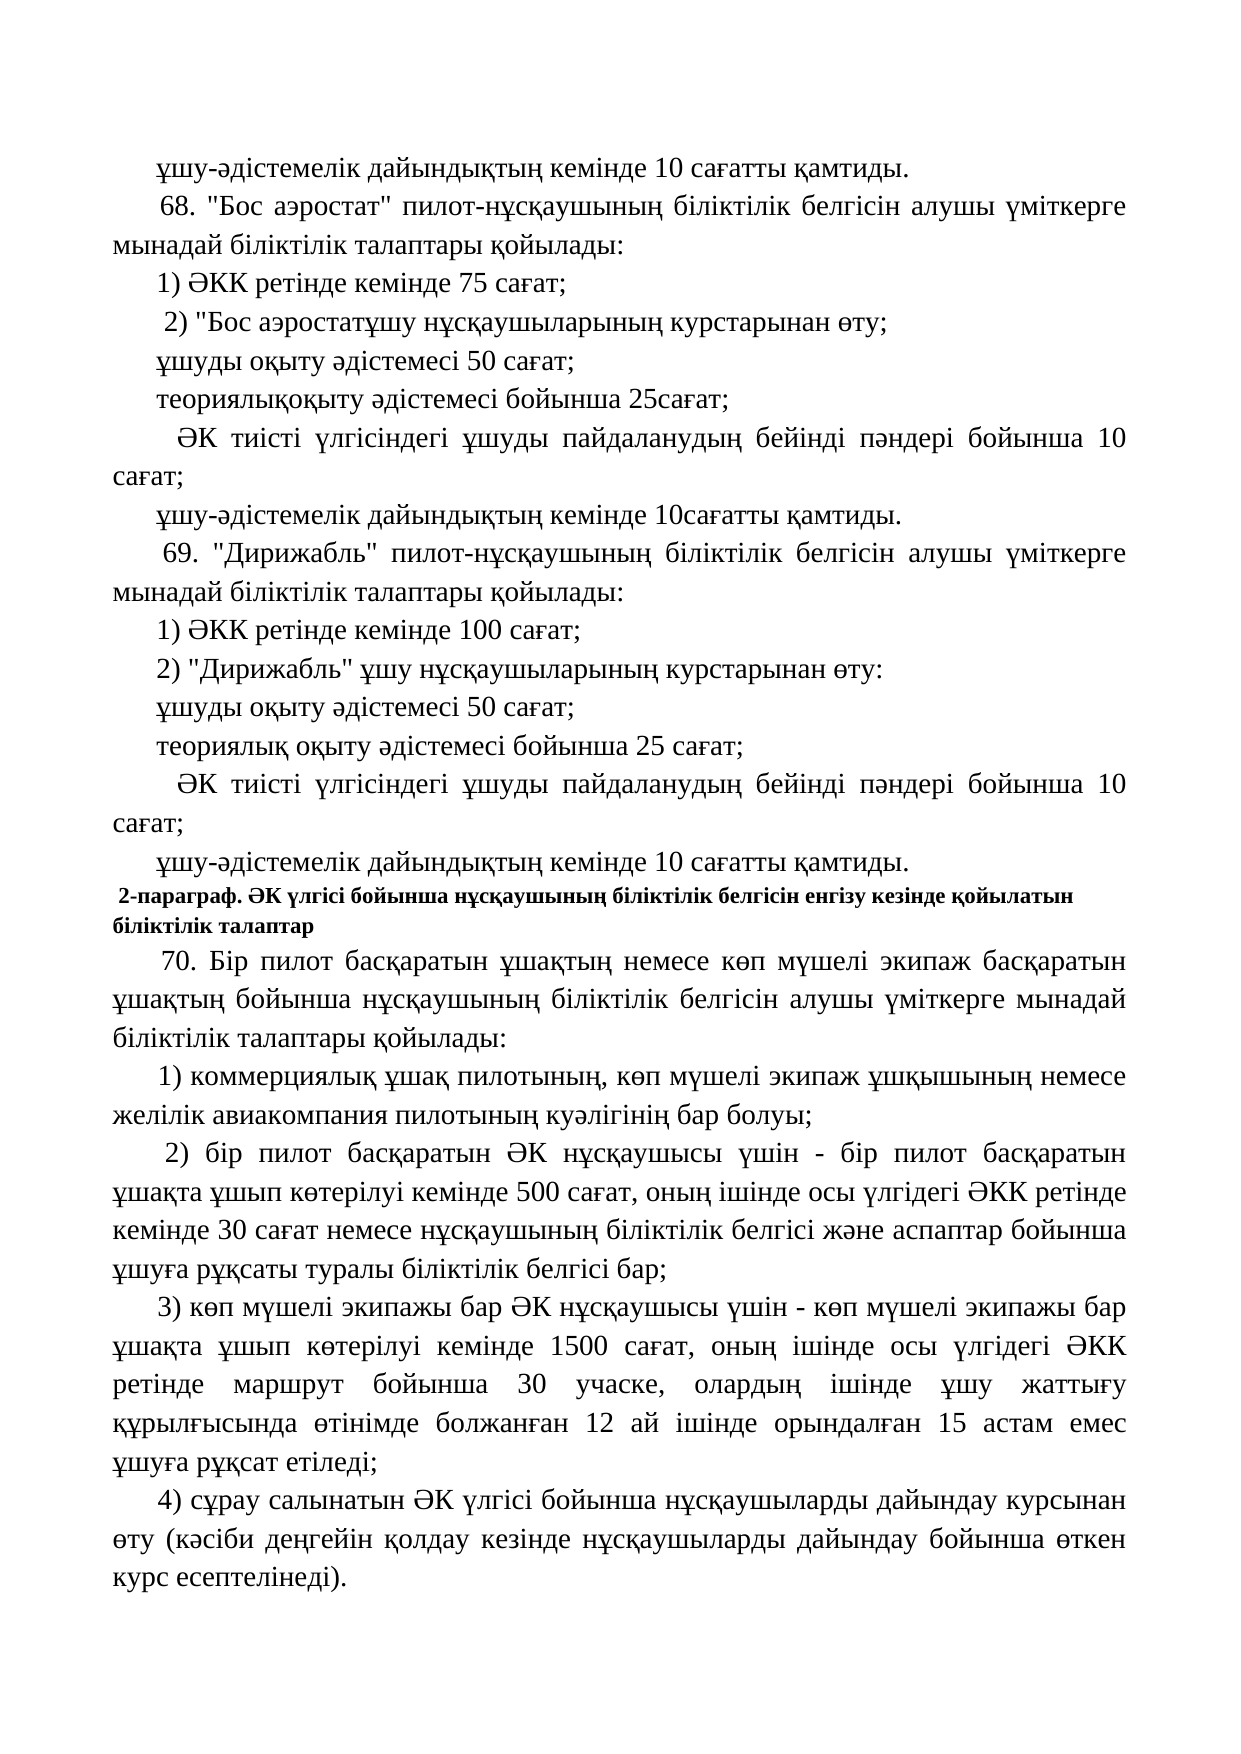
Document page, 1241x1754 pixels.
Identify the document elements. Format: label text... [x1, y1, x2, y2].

text 3) көп мүшелі экипажы бар ӘК нұсқаушысы үшін - көп мүшелі экипажы бар ұшақта ұшып көтерілуі кемінде 1500 сағат, оның ішінде осы үлгідегі ӘКК ретінде маршрут бойынша 30 учаске, олардың ішінде ұшу жаттығу құрылғысында өтінімде болжанған 12 ай ішінде орындалған 15 астам емес ұшуға рұқсат етіледі; [112, 1289, 1128, 1477]
text 69. "Дирижабль" пилот-нұсқаушының біліктілік белгісін алушы үміткерге мынадай бiлiктiлiк талаптары қойылады: [112, 535, 1128, 607]
text теориялықоқыту әдістемесі бойынша 25сағат; [112, 381, 1128, 415]
text ұшу-әдістемелік дайындықтың кемінде 10 сағатты қамтиды. [112, 844, 1128, 877]
text 70. Бір пилот басқаратын ұшақтың немесе көп мүшелі экипаж басқаратын ұшақтың бойынша нұсқаушының біліктілік белгісін алушы үміткерге мынадай бiлiктiлiк талаптары қойылады: [112, 943, 1128, 1053]
text ұшуды оқыту әдістемесі 50 сағат; [112, 689, 1128, 723]
text 68. "Бос аэростат" пилот-нұсқаушының біліктілік белгісін алушы үміткерге мынадай бiлiктiлiк талаптары қойылады: [112, 188, 1128, 261]
text ӘК тиісті үлгісіндегі ұшуды пайдаланудың бейінді пәндері бойынша 10 сағат; [112, 767, 1128, 839]
text 2) бір пилот басқаратын ӘК нұсқаушысы үшін - бір пилот басқаратын ұшақта ұшып көтерілуі кемінде 500 сағат, оның ішінде осы үлгідегі ӘКК ретінде кемінде 30 сағат немесе нұсқаушының біліктілік белгісі және аспаптар бойынша ұшуға рұқсаты туралы біліктілік белгісі бар; [112, 1135, 1128, 1284]
text 2-параграф. ӘК үлгісі бойынша нұсқаушының біліктілік белгісін енгізу кезінде қойылатын біліктілік талаптар [112, 882, 1128, 939]
text 1) коммерциялық ұшақ пилотының, көп мүшелі экипаж ұшқышының немесе желілік авиакомпания пилотының куәлігінің бар болуы; [112, 1058, 1128, 1130]
text 1) ӘКК ретінде кемінде 100 сағат; [112, 612, 1128, 646]
text ұшу-әдістемелік дайындықтың кемінде 10 сағатты қамтиды. [112, 150, 1128, 183]
text 1) ӘКК ретінде кемінде 75 сағат; [112, 266, 1128, 299]
text 2) "Дирижабль" ұшу нұсқаушыларының курстарынан өту: [112, 651, 1128, 684]
text ӘК тиісті үлгісіндегі ұшуды пайдаланудың бейінді пәндері бойынша 10 сағат; [112, 420, 1128, 492]
text ұшу-әдістемелік дайындықтың кемінде 10сағатты қамтиды. [112, 497, 1128, 530]
text ұшуды оқыту әдістемесі 50 сағат; [112, 343, 1128, 376]
text теориялық оқыту әдістемесі бойынша 25 сағат; [112, 728, 1128, 762]
text 4) сұрау салынатын ӘК үлгісі бойынша нұсқаушыларды дайындау курсынан өту (кәсіби деңгейін қолдау кезінде нұсқаушыларды дайындау бойынша өткен курс есептелінеді). [112, 1482, 1128, 1593]
text 2) "Бос аэростатұшу нұсқаушыларының курстарынан өту; [112, 304, 1128, 338]
